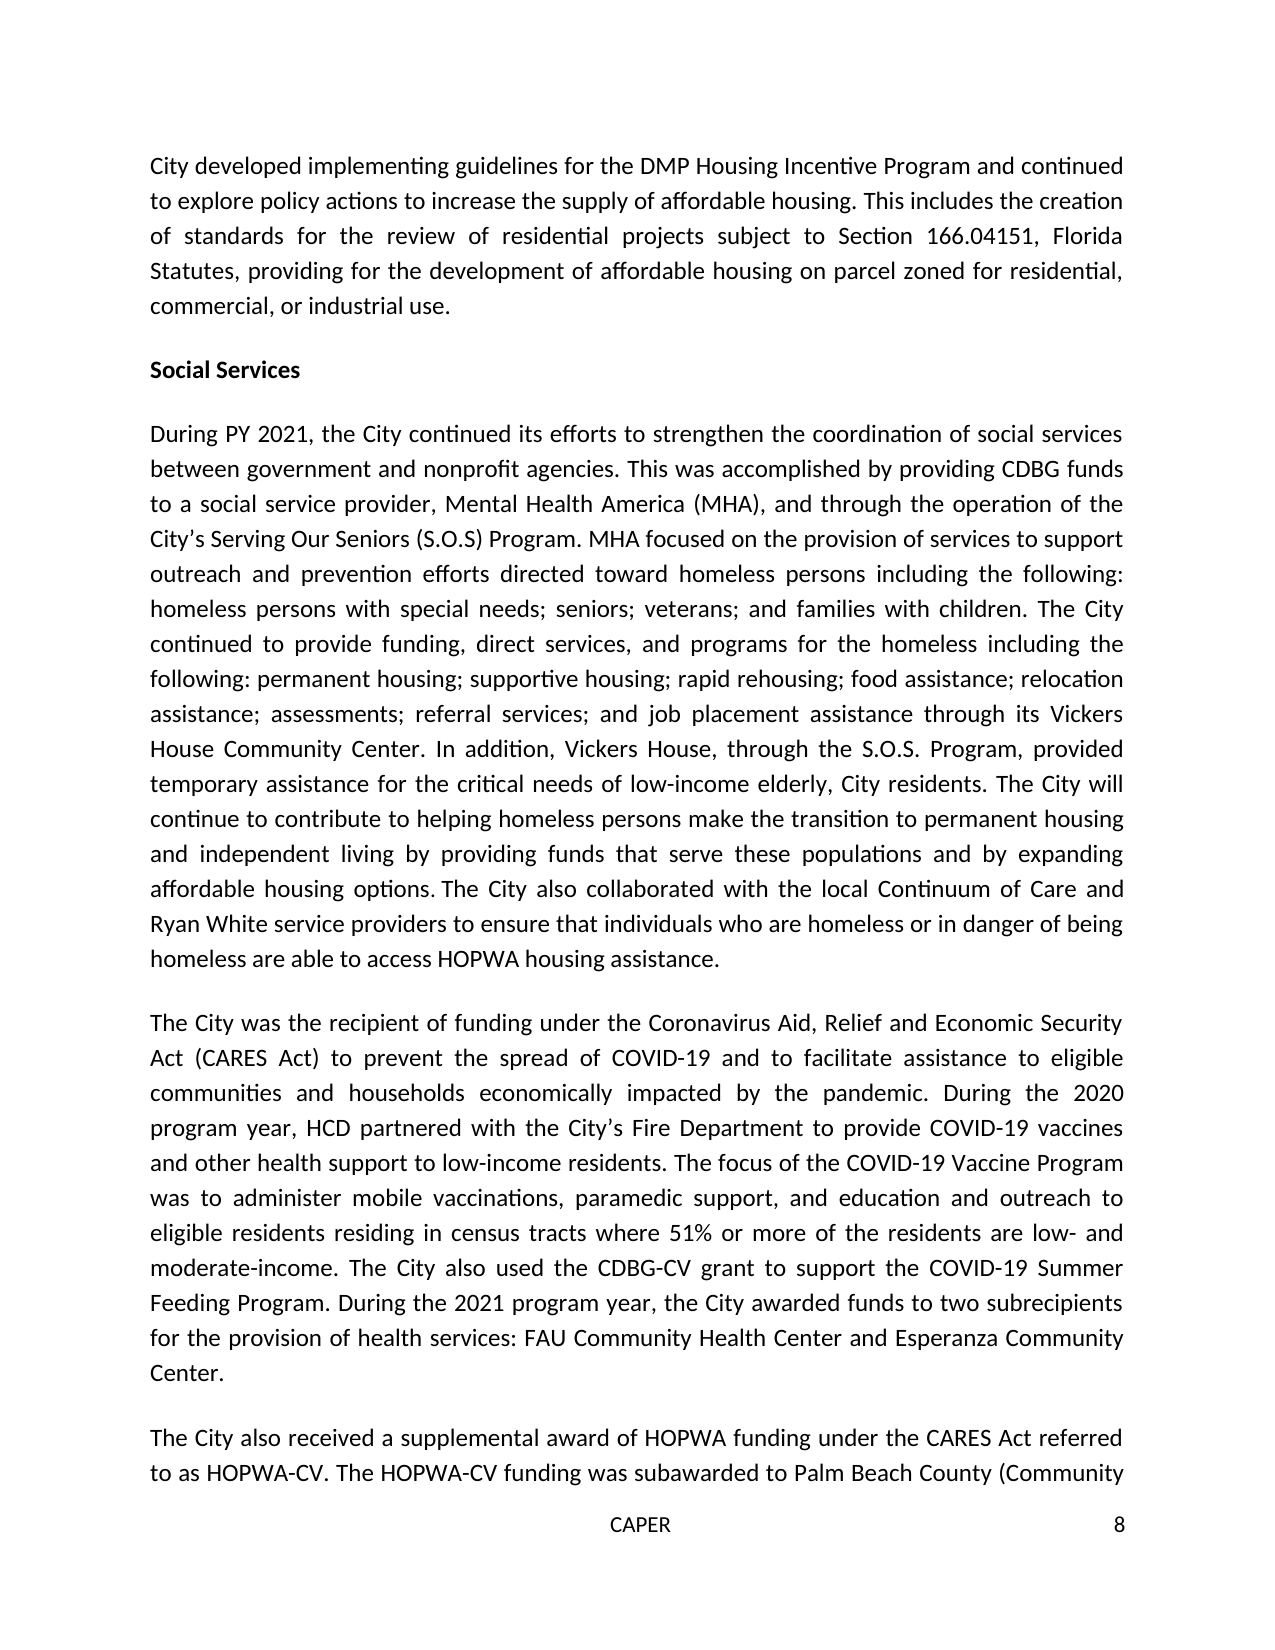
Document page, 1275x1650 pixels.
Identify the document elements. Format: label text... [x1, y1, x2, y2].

text The City was the recipient of funding under the Coronavirus Aid, Relief and Economic Security Act (CARES Act) to prevent the spread of COVID-19 and to facilitate assistance to eligible communities and households economically impacted by the pandemic. During the 2020 program year, HCD partnered with the City’s Fire Department to provide COVID-19 vaccines and other health support to low-income residents. The focus of the COVID-19 Vaccine Program was to administer mobile vaccinations, paramedic support, and education and outreach to eligible residents residing in census tracts where 51% or more of the residents are low- and moderate-income. The City also used the CDBG-CV grant to support the COVID-19 Summer Feeding Program. During the 2021 program year, the City awarded funds to two subrecipients for the provision of health services: FAU Community Health Center and Esperanza Community Center. [150, 1007, 1125, 1388]
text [150, 150, 1125, 321]
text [150, 1422, 1125, 1487]
text During PY 2021, the City continued its efforts to strengthen the coordination of social services between government and nonprofit agencies. This was accomplished by providing CDBG funds to a social service provider, Mental Health America (MHA), and through the operation of the City’s Serving Our Seniors (S.O.S) Program. MHA focused on the provision of services to support outreach and prevention efforts directed toward homeless persons including the following: homeless persons with special needs; seniors; veterans; and families with children. The City continued to provide funding, direct services, and programs for the homeless including the following: permanent housing; supportive housing; rapid rehousing; food assistance; relocation assistance; assessments; referral services; and job placement assistance through its Vickers House Community Center. In addition, Vickers House, through the S.O.S. Program, provided temporary assistance for the critical needs of low-income elderly, City residents. The City will continue to contribute to helping homeless persons make the transition to permanent housing and independent living by providing funds that serve these populations and by expanding affordable housing options. The City also collaborated with the local Continuum of Care and Ryan White service providers to ensure that individuals who are homeless or in danger of being homeless are able to access HOPWA housing assistance. [150, 418, 1125, 974]
text Social Services [150, 354, 1125, 385]
